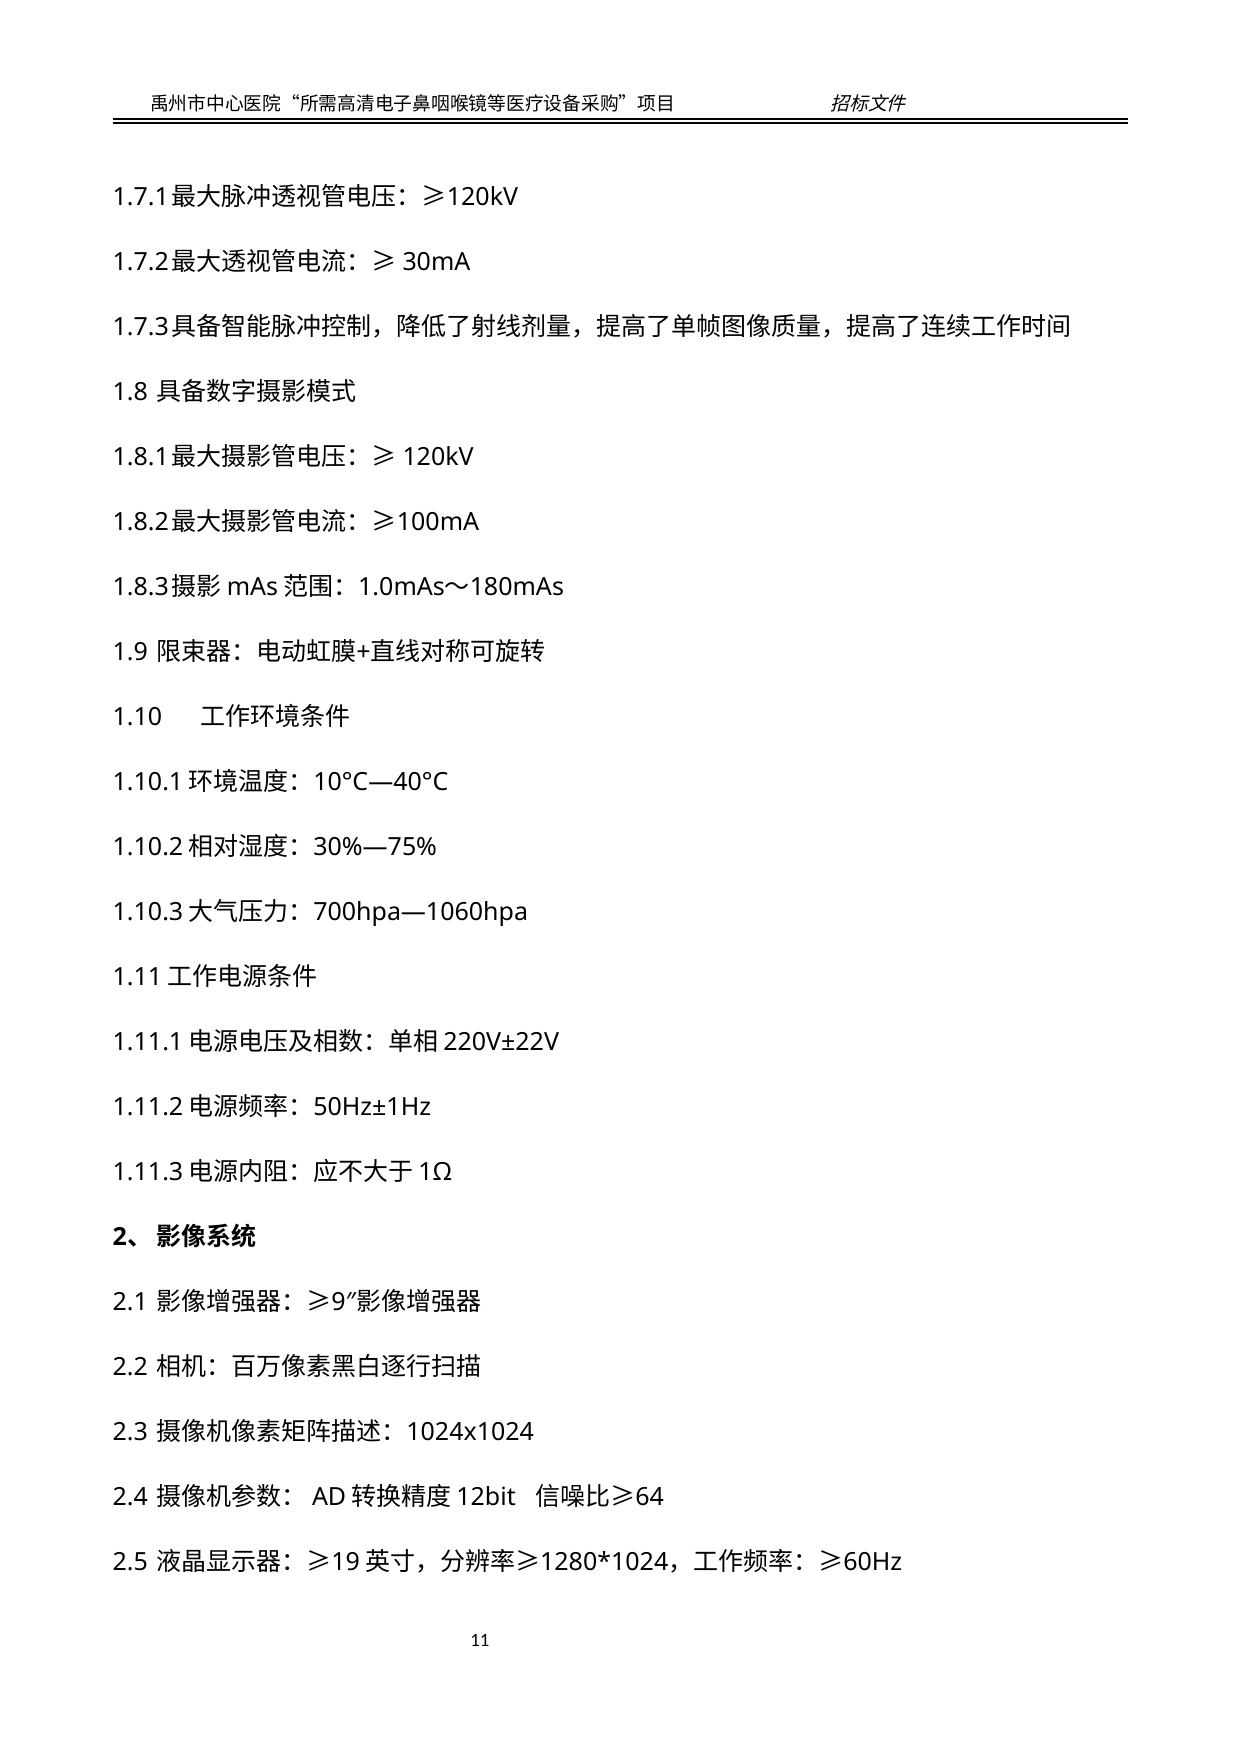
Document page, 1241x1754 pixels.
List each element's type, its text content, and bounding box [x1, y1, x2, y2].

list 液晶显示器：≥19英寸，分辨率≥1280*1024，工作频率：≥60Hz [112, 1527, 1128, 1592]
list 摄像机像素矩阵描述：1024x1024 [112, 1397, 1128, 1462]
list 工作环境条件 [112, 682, 1128, 747]
list 限束器：电动虹膜+直线对称可旋转 [112, 617, 1128, 682]
list 最大摄影管电流：≥100mA [112, 487, 1128, 552]
list 影像系统 [112, 1202, 1128, 1267]
text 1.10.1环境温度：10°C—40°C [112, 747, 1128, 812]
list 最大透视管电流：≥ 30mA [112, 227, 1128, 292]
list 最大摄影管电压：≥ 120kV [112, 422, 1128, 487]
text 1.11工作电源条件 [112, 942, 1128, 1007]
text 1.11.3电源内阻：应不大于1Ω [112, 1137, 1128, 1202]
list 摄像机参数： AD转换精度12bit 信噪比≥64 [112, 1462, 1128, 1527]
list 影像增强器：≥9″影像增强器 [112, 1267, 1128, 1332]
list 相机：百万像素黑白逐行扫描 [112, 1332, 1128, 1397]
text 1.10.3大气压力：700hpa—1060hpa [112, 877, 1128, 942]
list 最大脉冲透视管电压：≥120kV [112, 162, 1128, 227]
list 具备数字摄影模式 [112, 357, 1128, 422]
list 摄影mAs范围：1.0mAs～180mAs [112, 552, 1128, 617]
list 具备智能脉冲控制，降低了射线剂量，提高了单帧图像质量，提高了连续工作时间 [112, 292, 1128, 357]
text 1.11.1电源电压及相数：单相220V±22V [112, 1007, 1128, 1072]
text 1.10.2相对湿度：30%—75% [112, 812, 1128, 877]
text 1.11.2电源频率：50Hz±1Hz [112, 1072, 1128, 1137]
